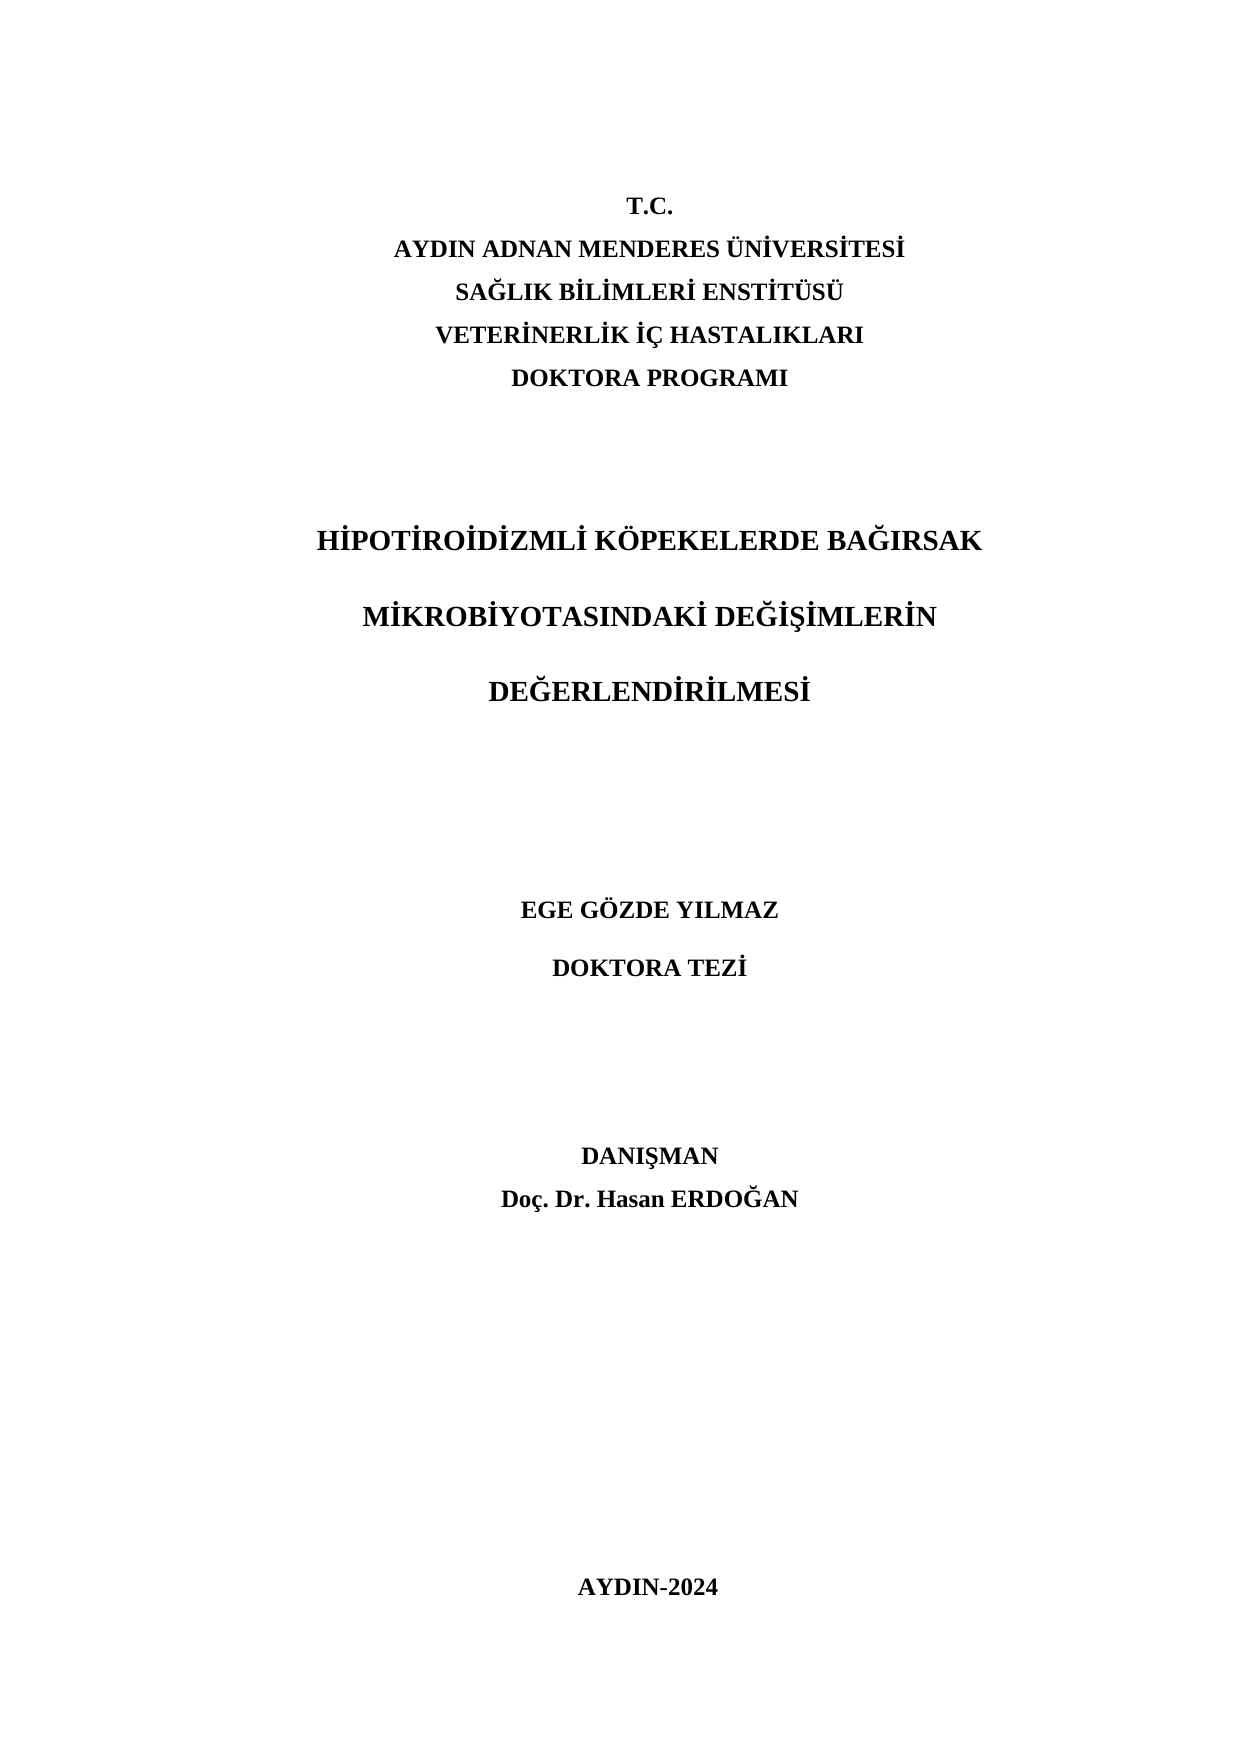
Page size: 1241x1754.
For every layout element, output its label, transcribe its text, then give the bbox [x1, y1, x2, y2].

text DOKTORA TEZİ [177, 953, 1122, 982]
text MİKROBİYOTASINDAKİ DEĞİŞİMLERİN [177, 599, 1122, 632]
text AYDIN-2024 [177, 1572, 1062, 1601]
text DOKTORA PROGRAMI [177, 363, 1122, 392]
text HİPOTİROİDİZMLİ KÖPEKELERDE BAĞIRSAK [177, 523, 1122, 557]
text EGE GÖZDE YILMAZ [177, 896, 1122, 924]
text DEĞERLENDİRİLMESİ [177, 674, 1122, 708]
text Doç. Dr. Hasan ERDOĞAN [177, 1184, 1122, 1213]
text VETERİNERLİK İÇ HASTALIKLARI [177, 320, 1122, 349]
text AYDIN ADNAN MENDERES ÜNİVERSİTESİ [177, 234, 1122, 263]
text T.C. [177, 191, 1122, 219]
text DANIŞMAN [177, 1141, 1122, 1170]
text SAĞLIK BİLİMLERİ ENSTİTÜSÜ [177, 277, 1122, 306]
